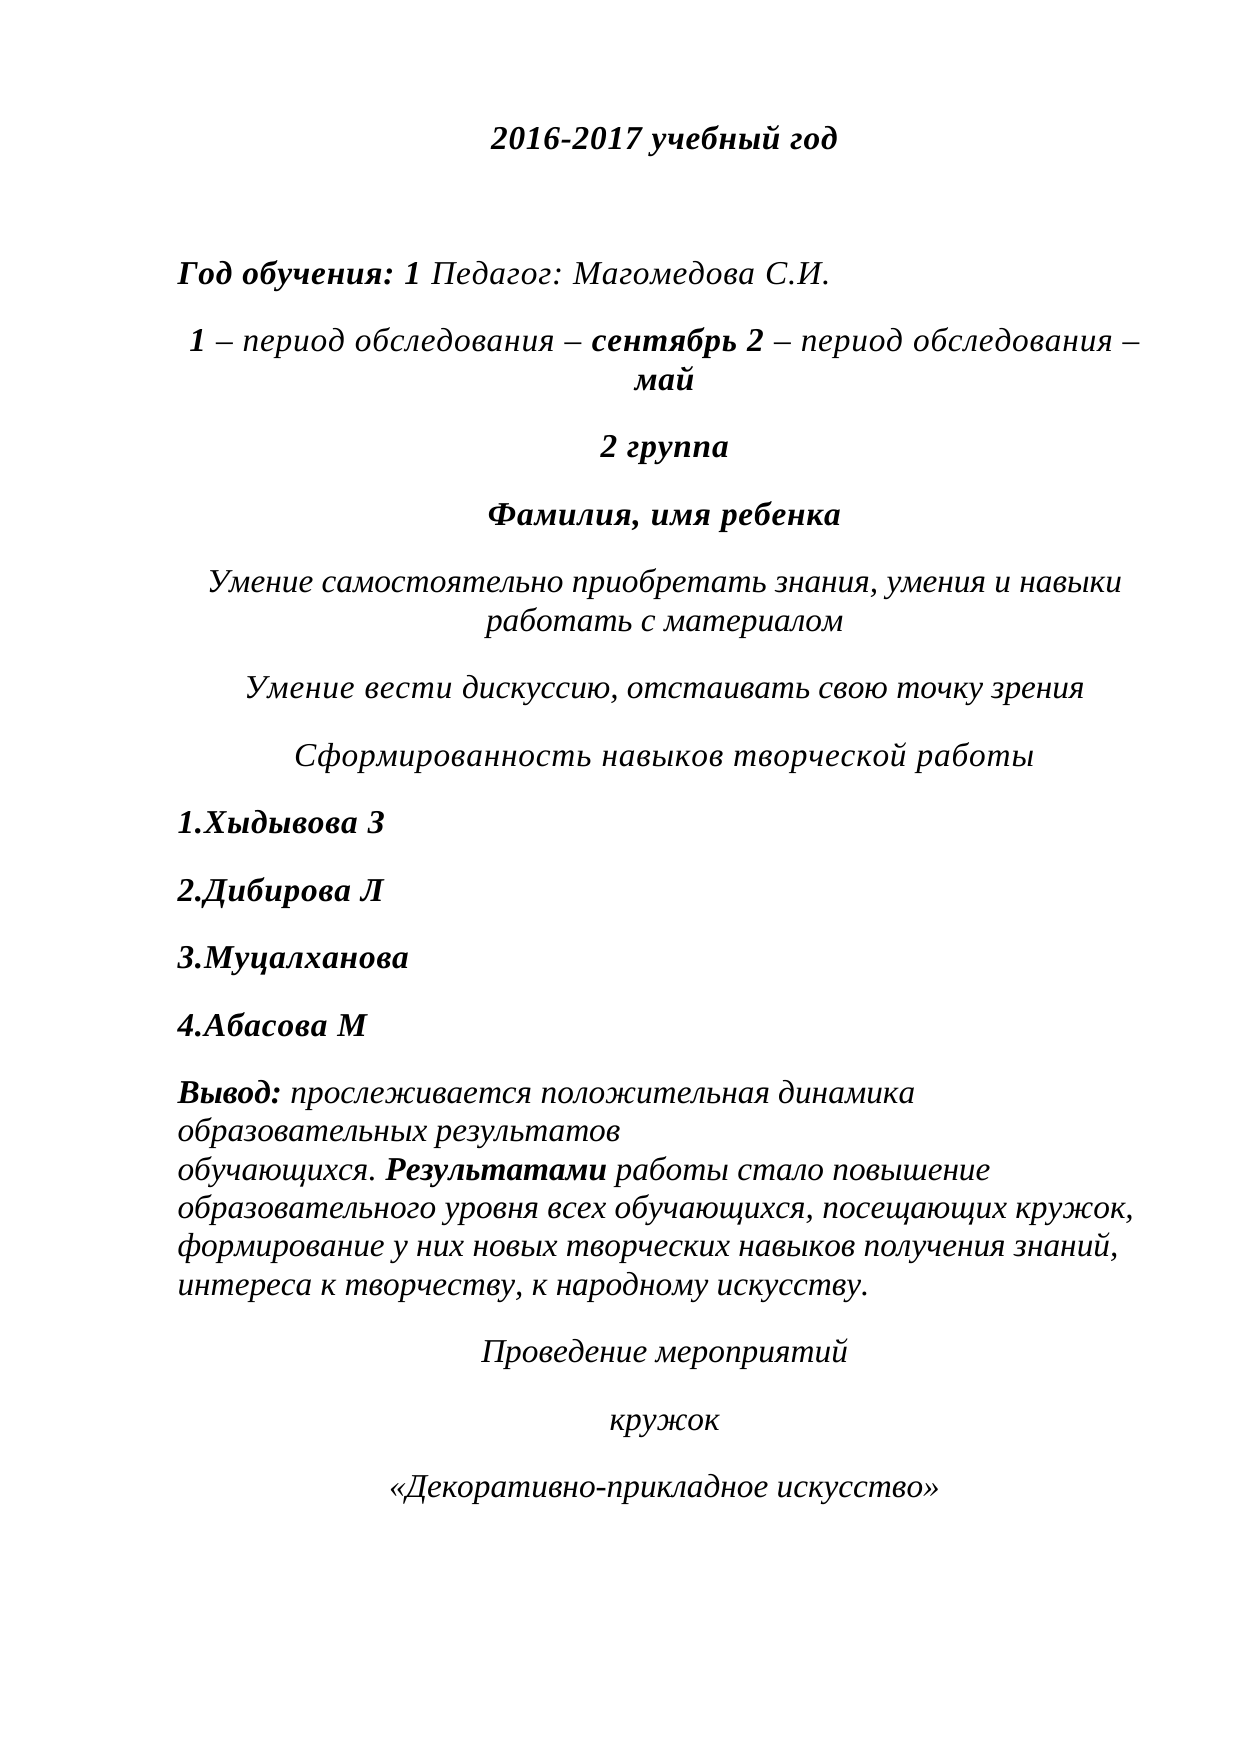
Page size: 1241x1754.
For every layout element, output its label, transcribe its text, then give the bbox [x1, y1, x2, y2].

text Умение вести дискуссию, отстаивать свою точку зрения [177, 667, 1152, 706]
text 3.Муцалханова [177, 937, 1152, 976]
text 1 – период обследования – сентябрь 2 – период обследования –май [177, 321, 1152, 397]
text Умение самостоятельно приобретать знания, умения и навыки работать с материалом [177, 561, 1152, 638]
text Фамилия, имя ребенка [177, 494, 1152, 532]
text 2.Дибирова Л [177, 870, 1152, 908]
text Сформированность навыков творческой работы [177, 735, 1152, 773]
text кружок [177, 1399, 1152, 1437]
text Год обучения: 1 Педагог: Магомедова С.И. [177, 253, 1152, 291]
text Вывод: прослеживается положительная динамика образовательных результатов обучающихся. Результатами работы стало повышение образовательного уровня всех обучающихся, посещающих кружок, формирование у них новых творческих навыков получения знаний, интереса к творчеству, к народному искусству. [177, 1072, 1152, 1302]
text Проведение мероприятий [177, 1331, 1152, 1370]
text 4.Абасова М [177, 1005, 1152, 1043]
text 1.Хыдывова З [177, 802, 1152, 841]
text 2016-2017 учебный год [177, 118, 1152, 156]
text 2 группа [177, 426, 1152, 465]
text «Декоративно-прикладное искусство» [177, 1466, 1152, 1505]
